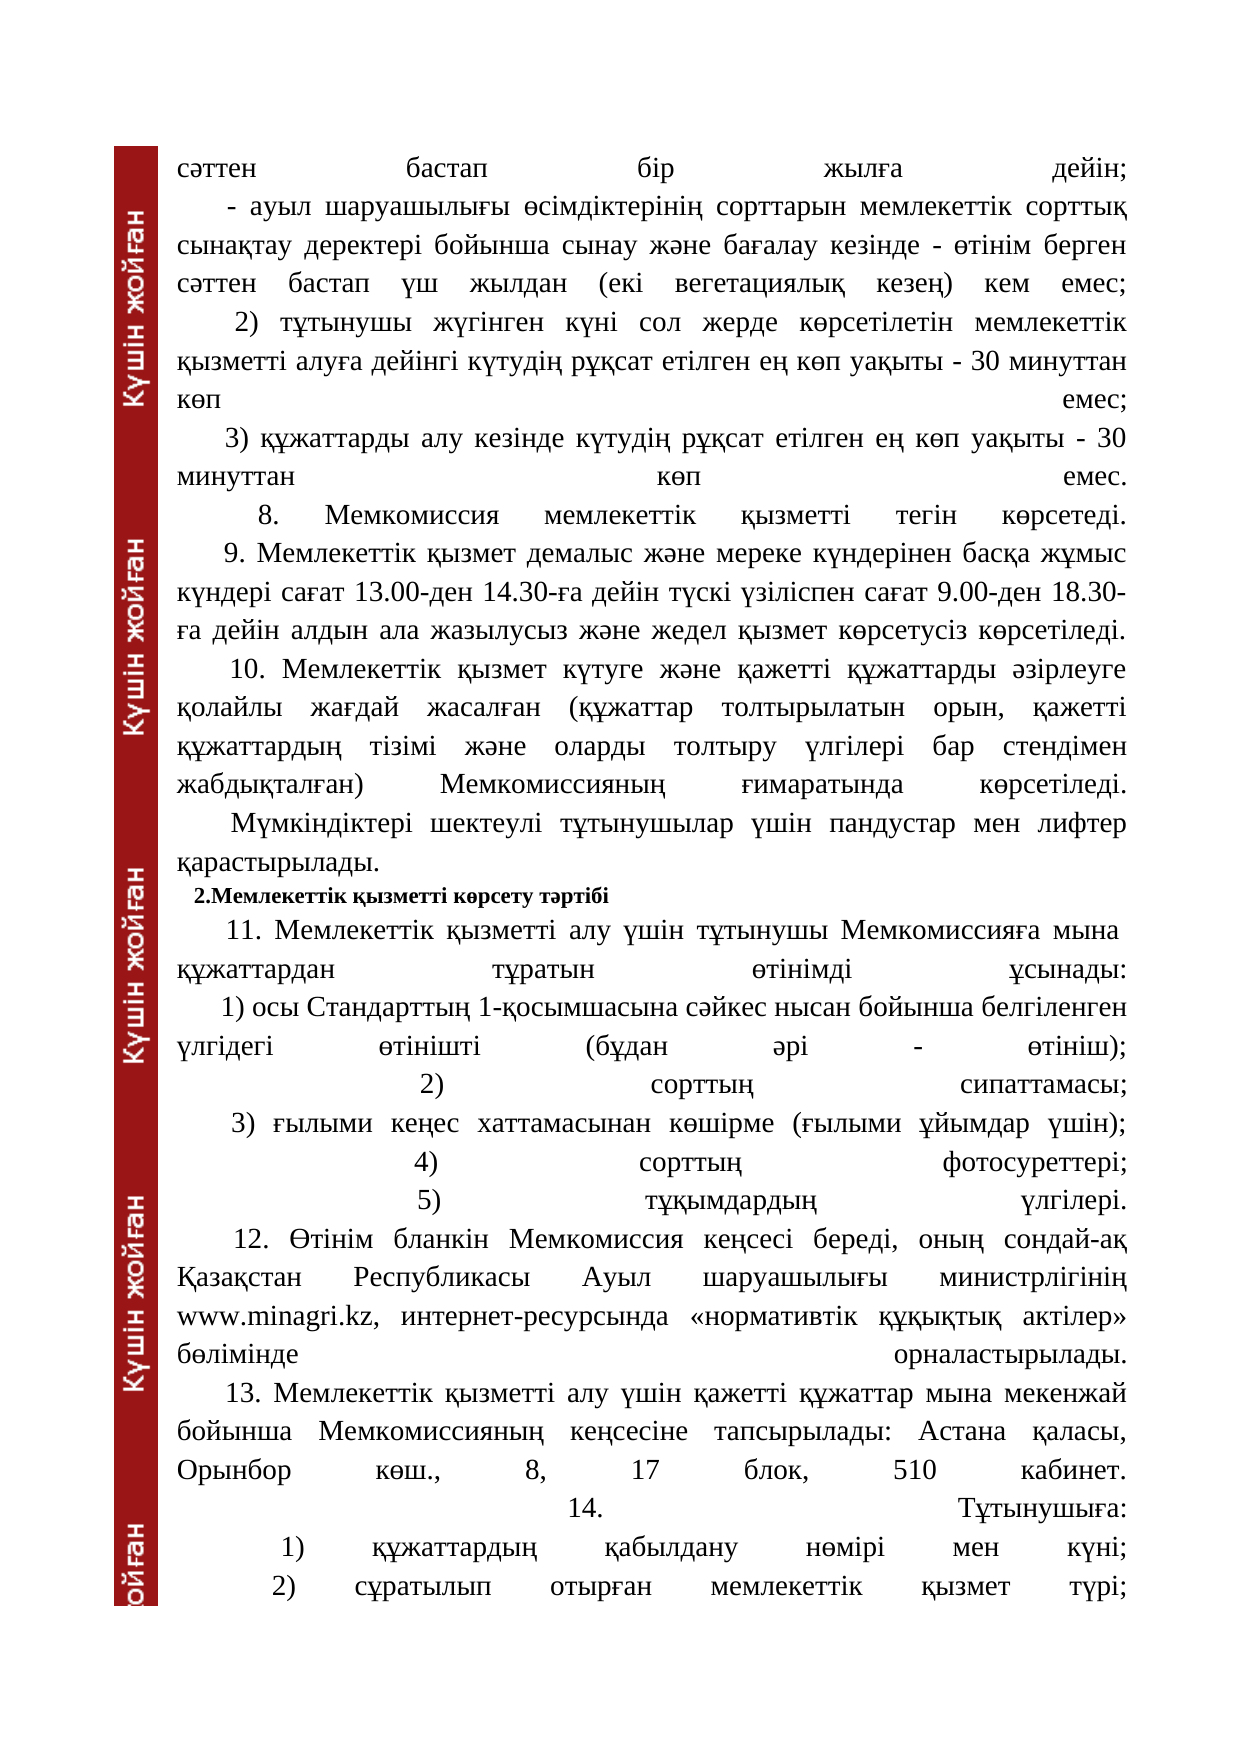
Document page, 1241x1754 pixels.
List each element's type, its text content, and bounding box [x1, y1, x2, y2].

text 2.Мемлекеттік қызметті көрсету тәртібі [112, 882, 1128, 909]
picture [114, 146, 158, 150]
picture [114, 877, 158, 882]
picture [114, 1601, 158, 1606]
